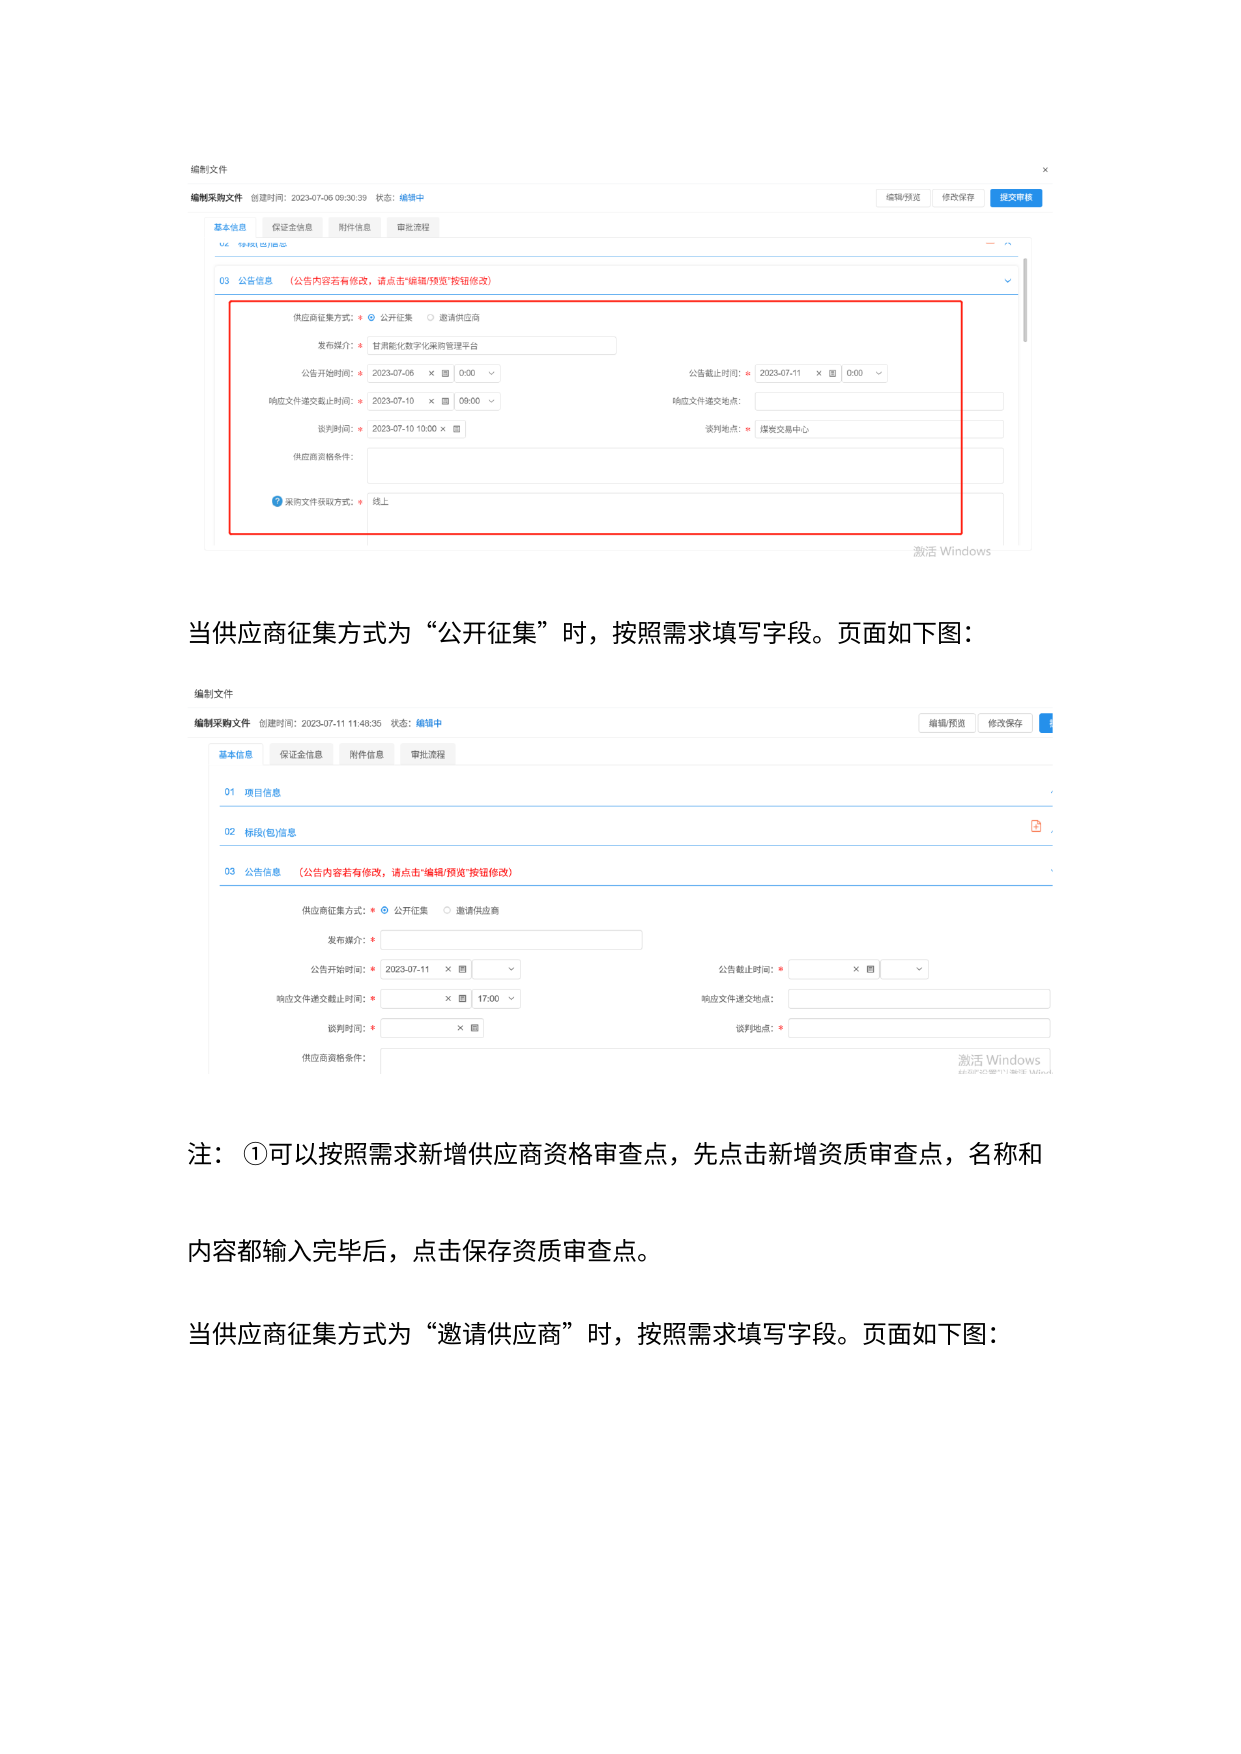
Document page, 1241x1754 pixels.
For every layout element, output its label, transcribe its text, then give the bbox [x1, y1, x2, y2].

picture [187, 682, 1053, 1074]
text 注： ①可以按照需求新增供应商资格审查点，先点击新增资质审查点，名称和内容都输入完毕后，点击保存资质审查点。 [187, 1120, 1053, 1282]
text 当供应商征集方式为“公开征集”时，按照需求填写字段。页面如下图： [187, 599, 1053, 664]
picture [187, 162, 1053, 557]
text 当供应商征集方式为“邀请供应商”时，按照需求填写字段。页面如下图： [187, 1301, 1053, 1366]
